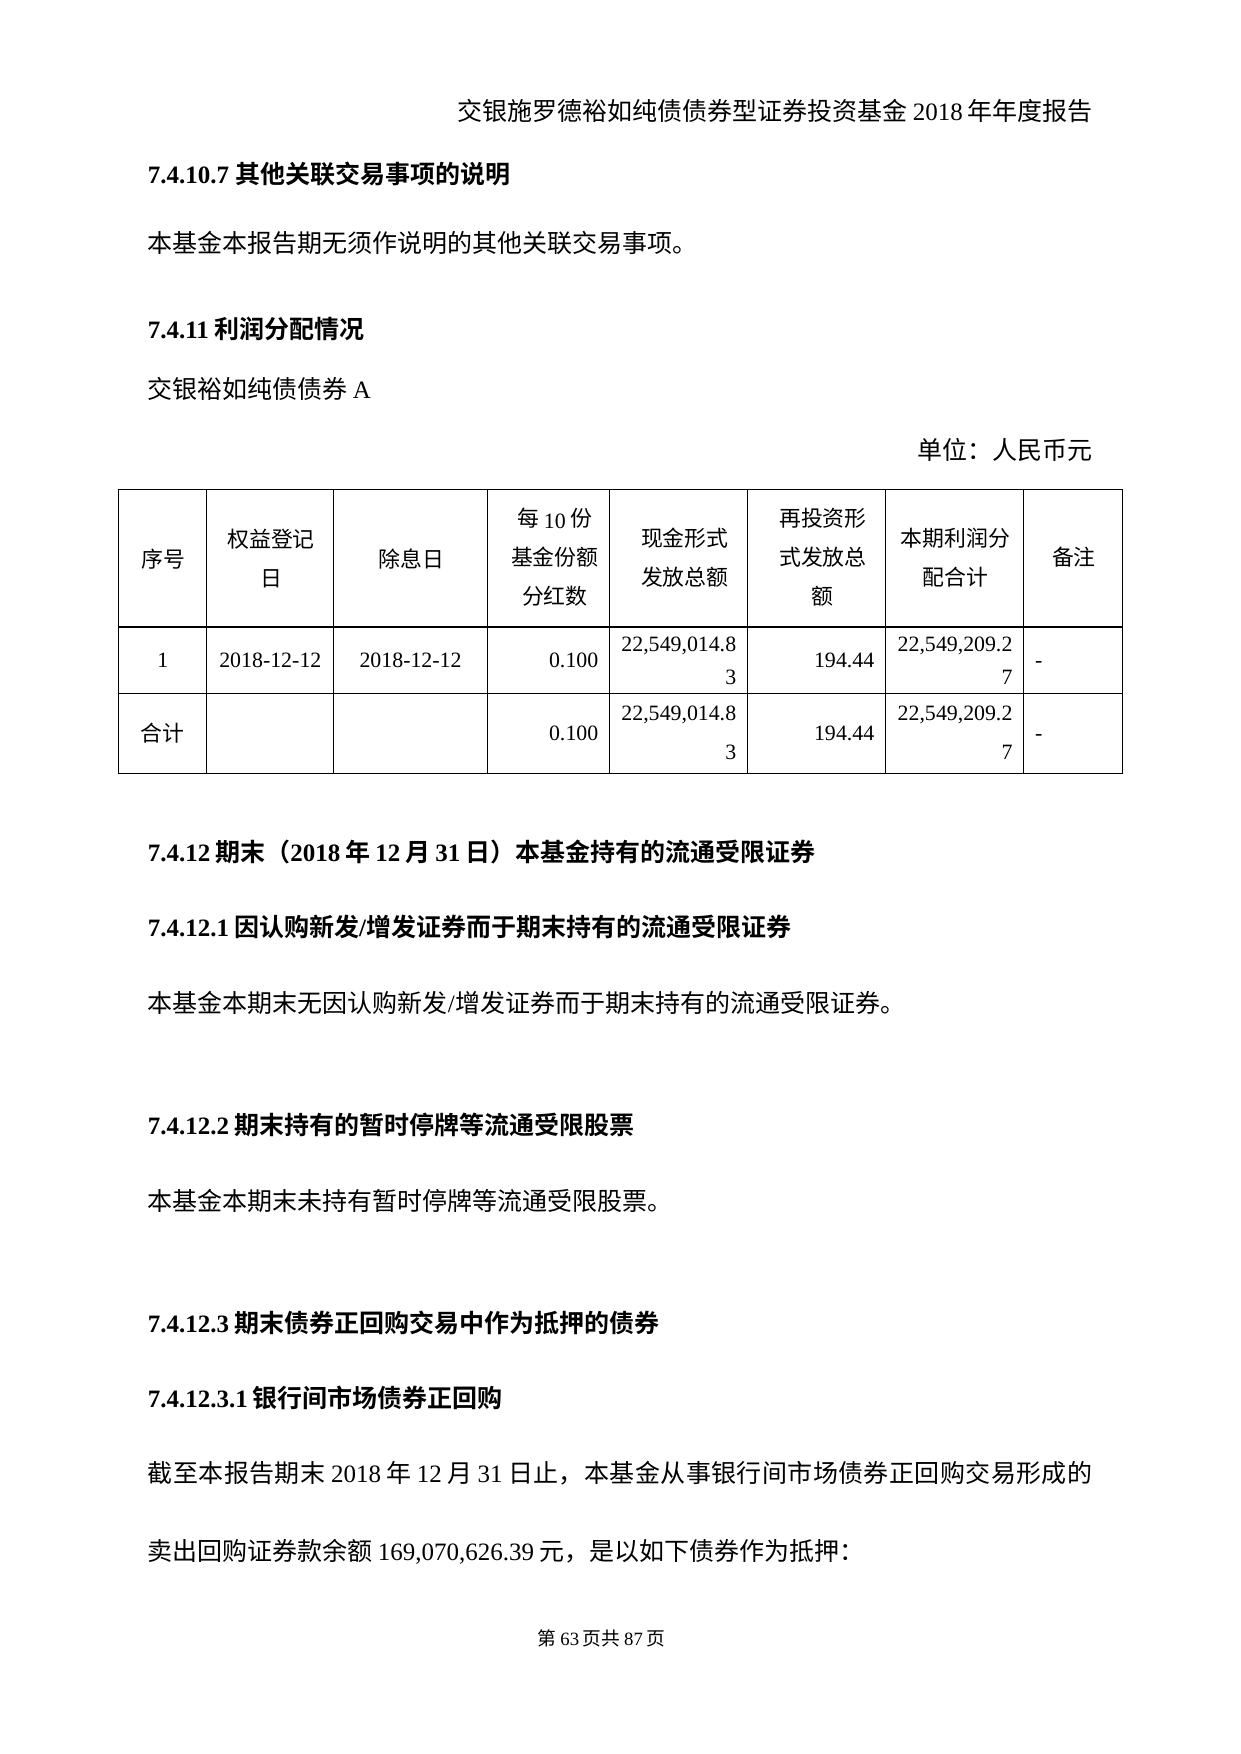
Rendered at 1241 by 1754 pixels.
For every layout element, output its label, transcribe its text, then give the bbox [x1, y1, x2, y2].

table_cell 22,549,209.27 [886, 694, 1023, 773]
table_header 再投资形式发放总额 [748, 490, 885, 626]
table_header 本期利润分配合计 [886, 490, 1023, 626]
text 交银裕如纯债债券A [148, 370, 1092, 406]
text 7.4.12.3期末债券正回购交易中作为抵押的债券 [148, 1289, 1092, 1354]
text 7.4.12.2期末持有的暂时停牌等流通受限股票 [148, 1091, 1092, 1156]
table_cell 0.100 [488, 694, 609, 773]
text 7.4.12.1因认购新发/增发证券而于期末持有的流通受限证券 [148, 893, 1092, 958]
table_header 除息日 [334, 490, 487, 626]
table_cell [334, 694, 487, 773]
table_cell 2018-12-12 [334, 628, 487, 692]
table_cell 合计 [119, 694, 206, 773]
table_cell 194.44 [748, 694, 885, 773]
table_header 权益登记日 [207, 490, 333, 626]
table_header 现金形式发放总额 [610, 490, 747, 626]
table_header 每10份基金份额分红数 [488, 490, 609, 626]
text 7.4.11利润分配情况 [148, 295, 1092, 360]
table_cell - [1024, 628, 1122, 692]
table_cell 22,549,209.27 [886, 628, 1023, 692]
text 截至本报告期末2018年12月31日止，本基金从事银行间市场债券正回购交易形成的卖出回购证券款余额169,070,626.39元，是以如下债券作为抵押： [148, 1439, 1092, 1582]
table_header 备注 [1024, 490, 1122, 626]
table_cell 22,549,014.83 [610, 628, 747, 692]
table_cell - [1024, 694, 1122, 773]
text 本基金本期末无因认购新发/增发证券而于期末持有的流通受限证券。 [148, 969, 1092, 1034]
table_cell 0.100 [488, 628, 609, 692]
text 单位：人民币元 [149, 416, 1092, 481]
table_cell 2018-12-12 [207, 628, 333, 692]
text 本基金本期末未持有暂时停牌等流通受限股票。 [148, 1167, 1092, 1232]
text 7.4.12.3.1银行间市场债券正回购 [148, 1364, 1092, 1429]
table_cell 22,549,014.83 [610, 694, 747, 773]
table_header 序号 [119, 490, 206, 626]
table_cell [207, 694, 333, 773]
text 7.4.12期末（2018年12月31日）本基金持有的流通受限证券 [148, 818, 1092, 883]
text 7.4.10.7 其他关联交易事项的说明 [148, 154, 1092, 191]
table_cell 194.44 [748, 628, 885, 692]
text 本基金本报告期无须作说明的其他关联交易事项。 [148, 209, 1092, 274]
table_cell 1 [119, 628, 206, 692]
